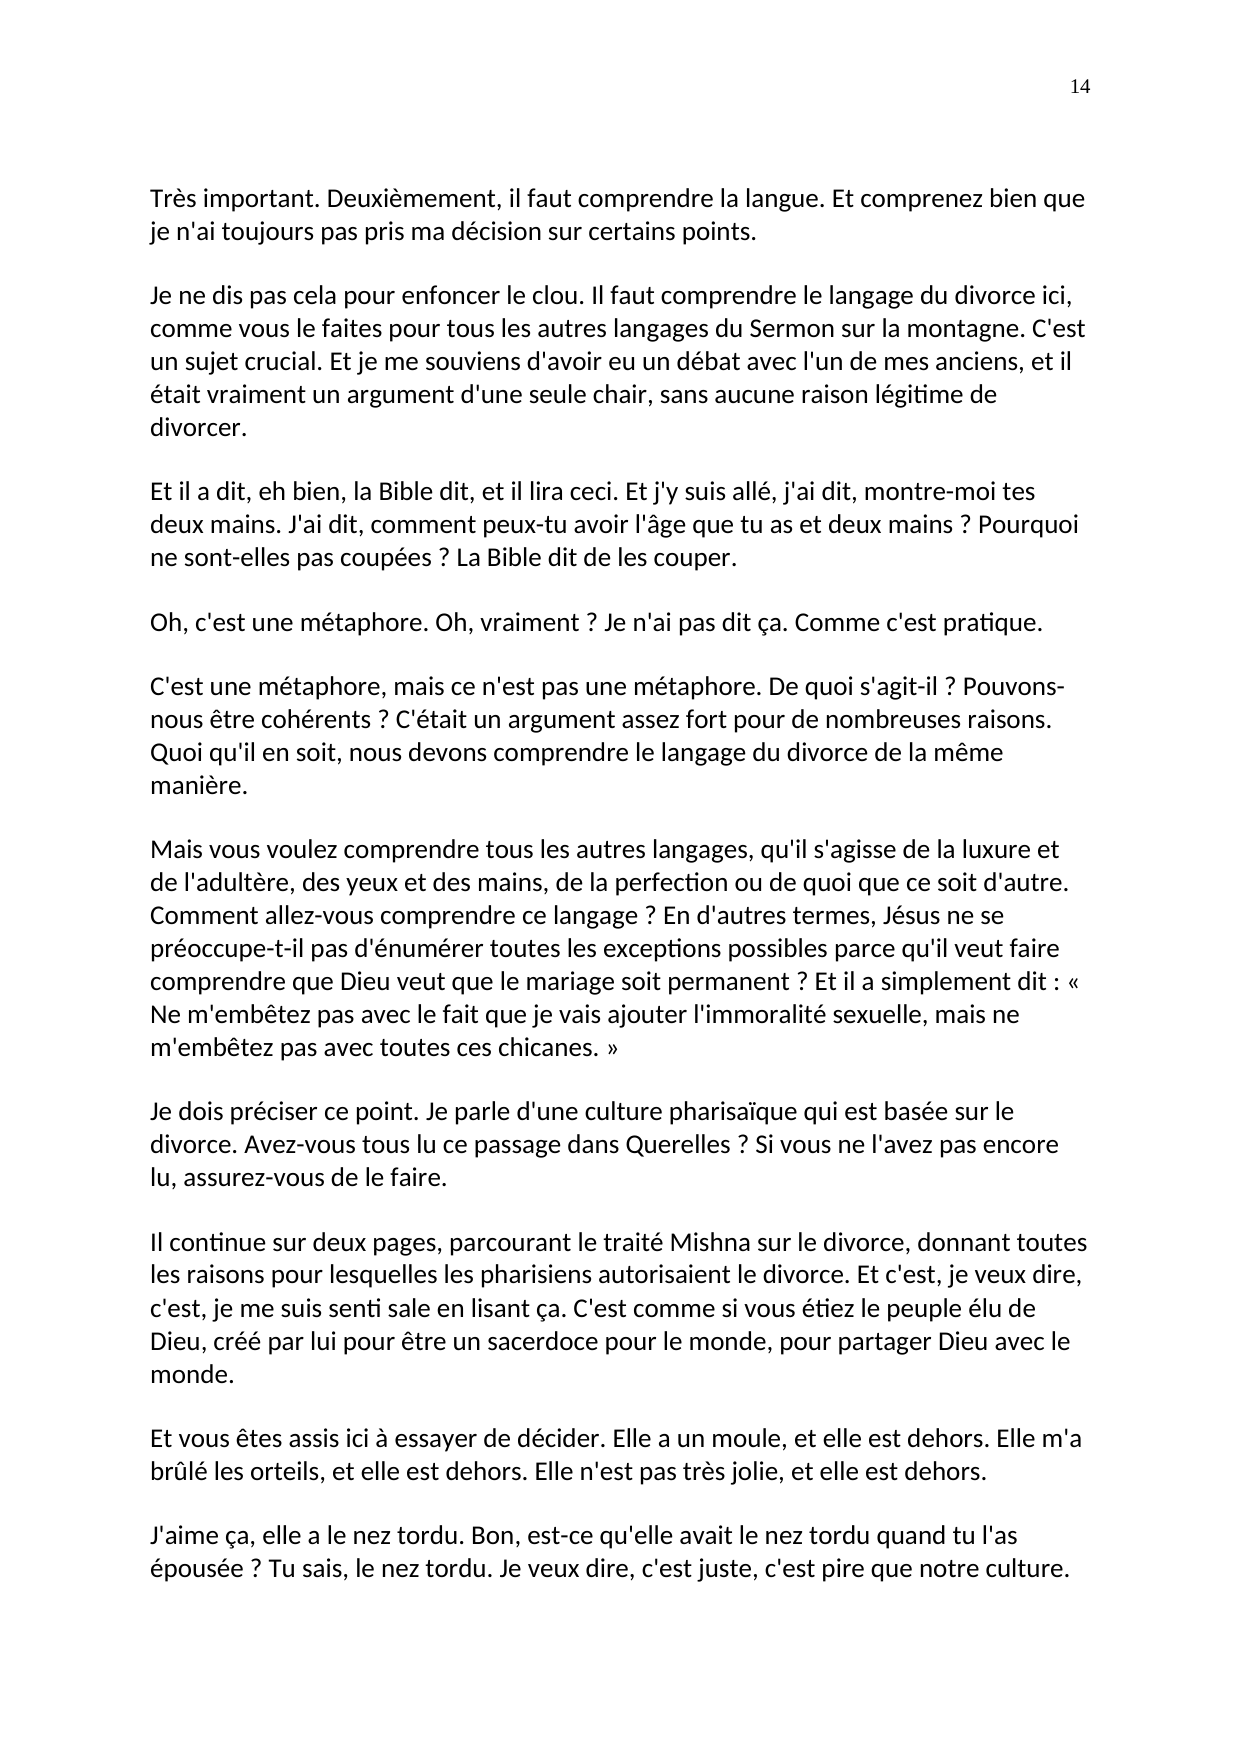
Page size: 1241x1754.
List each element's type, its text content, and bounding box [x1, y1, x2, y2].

text C'est une métaphore, mais ce n'est pas une métaphore. De quoi s'agit-il ? Pouvons-nous être cohérents ? C'était un argument assez fort pour de nombreuses raisons. Quoi qu'il en soit, nous devons comprendre le langage du divorce de la même manière. [150, 669, 1090, 801]
text Je ne dis pas cela pour enfoncer le clou. Il faut comprendre le langage du divorce ici, comme vous le faites pour tous les autres langages du Sermon sur la montagne. C'est un sujet crucial. Et je me souviens d'avoir eu un débat avec l'un de mes anciens, et il était vraiment un argument d'une seule chair, sans aucune raison légitime de divorcer. [150, 278, 1090, 443]
text Je dois préciser ce point. Je parle d'une culture pharisaïque qui est basée sur le divorce. Avez-vous tous lu ce passage dans Querelles ? Si vous ne l'avez pas encore lu, assurez-vous de le faire. [150, 1094, 1090, 1193]
text Mais vous voulez comprendre tous les autres langages, qu'il s'agisse de la luxure et de l'adultère, des yeux et des mains, de la perfection ou de quoi que ce soit d'autre. Comment allez-vous comprendre ce langage ? En d'autres termes, Jésus ne se préoccupe-t-il pas d'énumérer toutes les exceptions possibles parce qu'il veut faire comprendre que Dieu veut que le mariage soit permanent ? Et il a simplement dit : « Ne m'embêtez pas avec le fait que je vais ajouter l'immoralité sexuelle, mais ne m'embêtez pas avec toutes ces chicanes. » [150, 832, 1090, 1063]
text Et vous êtes assis ici à essayer de décider. Elle a un moule, et elle est dehors. Elle m'a brûlé les orteils, et elle est dehors. Elle n'est pas très jolie, et elle est dehors. [150, 1421, 1090, 1487]
text J'aime ça, elle a le nez tordu. Bon, est-ce qu'elle avait le nez tordu quand tu l'as épousée ? Tu sais, le nez tordu. Je veux dire, c'est juste, c'est pire que notre culture. [150, 1518, 1090, 1584]
text Il continue sur deux pages, parcourant le traité Mishna sur le divorce, donnant toutes les raisons pour lesquelles les pharisiens autorisaient le divorce. Et c'est, je veux dire, c'est, je me suis senti sale en lisant ça. C'est comme si vous étiez le peuple élu de Dieu, créé par lui pour être un sacerdoce pour le monde, pour partager Dieu avec le monde. [150, 1225, 1090, 1390]
text Très important. Deuxièmement, il faut comprendre la langue. Et comprenez bien que je n'ai toujours pas pris ma décision sur certains points. [150, 181, 1090, 247]
text Et il a dit, eh bien, la Bible dit, et il lira ceci. Et j'y suis allé, j'ai dit, montre-moi tes deux mains. J'ai dit, comment peux-tu avoir l'âge que tu as et deux mains ? Pourquoi ne sont-elles pas coupées ? La Bible dit de les couper. [150, 474, 1090, 574]
text Oh, c'est une métaphore. Oh, vraiment ? Je n'ai pas dit ça. Comme c'est pratique. [150, 605, 1090, 638]
